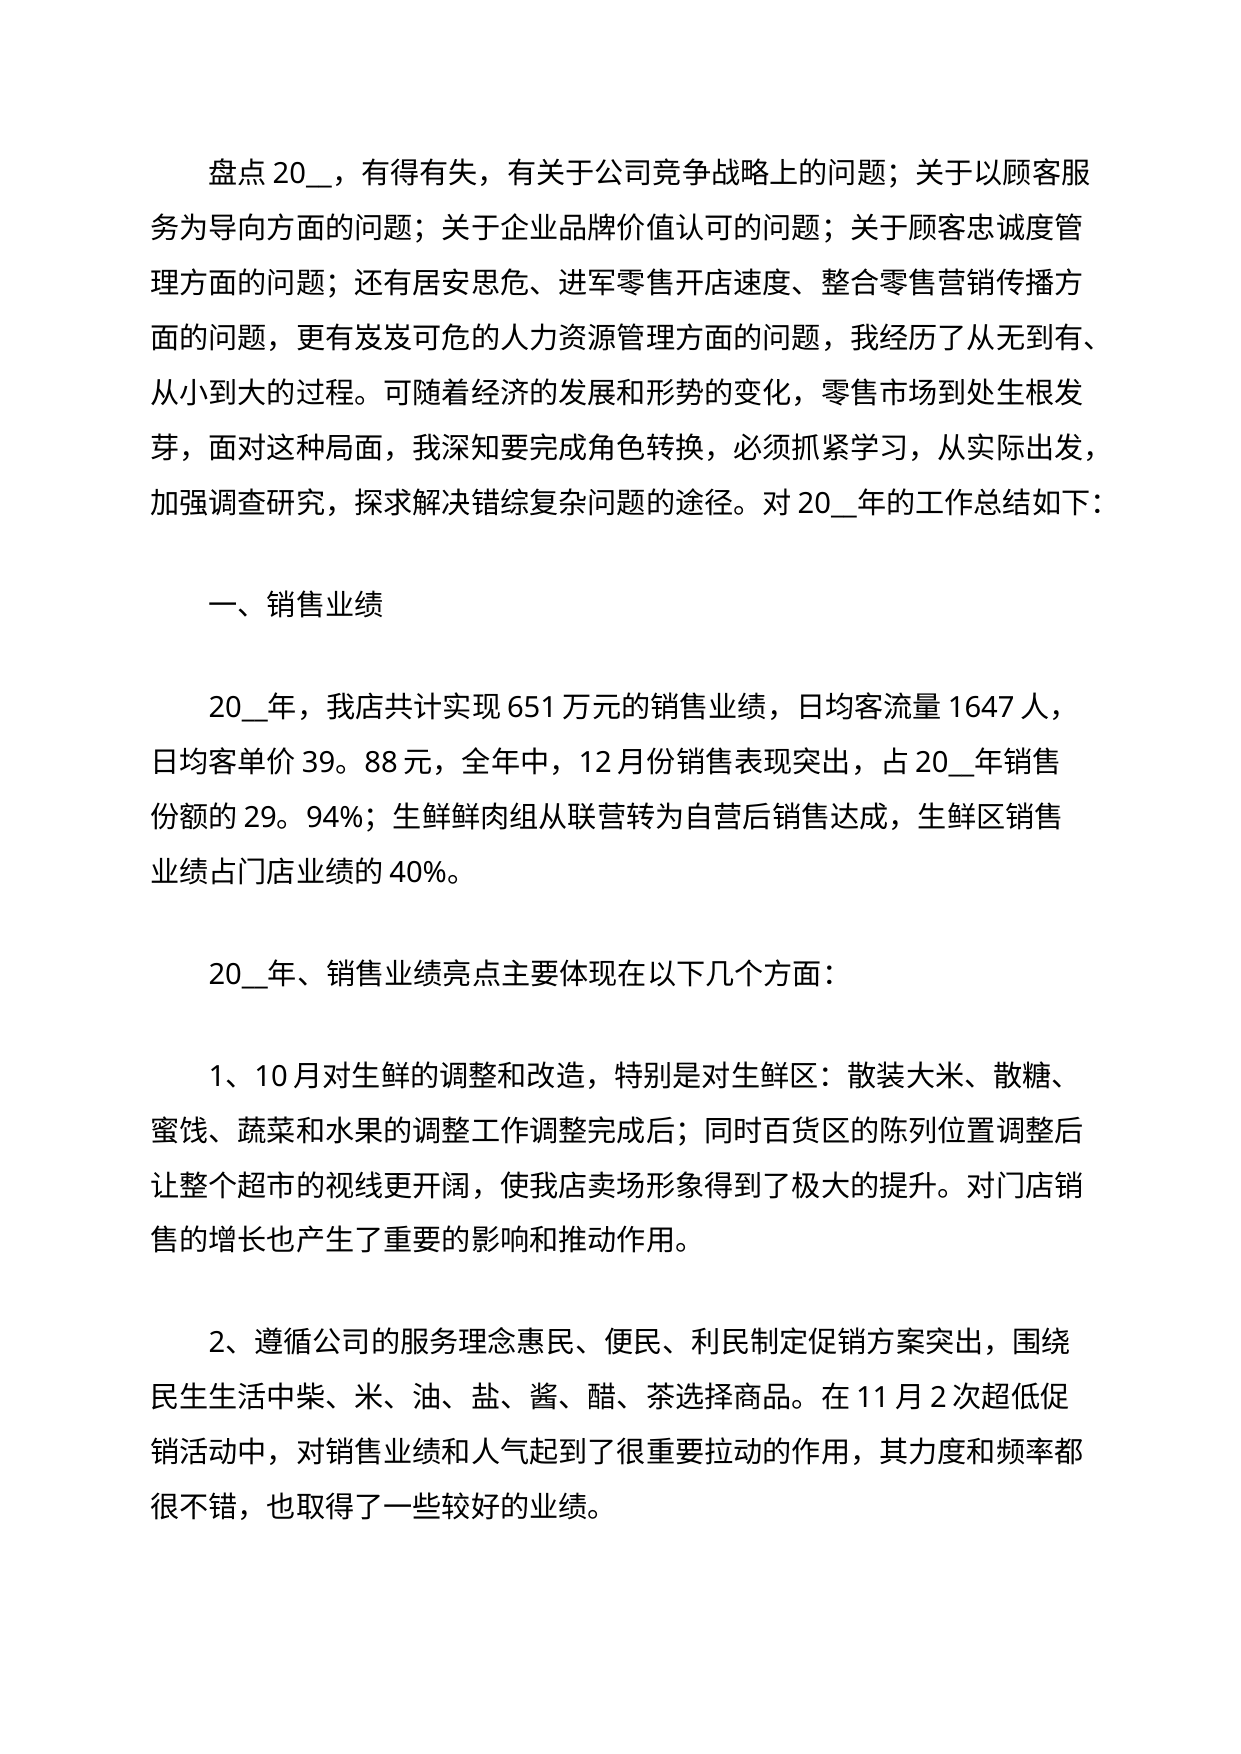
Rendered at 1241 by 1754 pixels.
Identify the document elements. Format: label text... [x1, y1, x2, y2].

text 20__年、销售业绩亮点主要体现在以下几个方面： [150, 950, 1090, 993]
text 2、遵循公司的服务理念惠民、便民、利民制定促销方案突出，围绕民生生活中柴、米、油、盐、酱、醋、茶选择商品。在11月2次超低促销活动中，对销售业绩和人气起到了很重要拉动的作用，其力度和频率都很不错，也取得了一些较好的业绩。 [150, 1319, 1090, 1526]
text 20__年，我店共计实现651万元的销售业绩，日均客流量1647人，日均客单价39。88元，全年中，12月份销售表现突出，占20__年销售份额的29。94%；生鲜鲜肉组从联营转为自营后销售达成，生鲜区销售业绩占门店业绩的40%。 [150, 683, 1090, 891]
text 盘点20__，有得有失，有关于公司竞争战略上的问题；关于以顾客服务为导向方面的问题；关于企业品牌价值认可的问题；关于顾客忠诚度管理方面的问题；还有居安思危、进军零售开店速度、整合零售营销传播方面的问题，更有岌岌可危的人力资源管理方面的问题，我经历了从无到有、从小到大的过程。可随着经济的发展和形势的变化，零售市场到处生根发芽，面对这种局面，我深知要完成角色转换，必须抓紧学习，从实际出发，加强调查研究，探求解决错综复杂问题的途径。对20__年的工作总结如下： [150, 150, 1090, 522]
text 1、10月对生鲜的调整和改造，特别是对生鲜区：散装大米、散糖、蜜饯、蔬菜和水果的调整工作调整完成后；同时百货区的陈列位置调整后让整个超市的视线更开阔，使我店卖场形象得到了极大的提升。对门店销售的增长也产生了重要的影响和推动作用。 [150, 1052, 1090, 1259]
text 一、销售业绩 [150, 581, 1090, 624]
